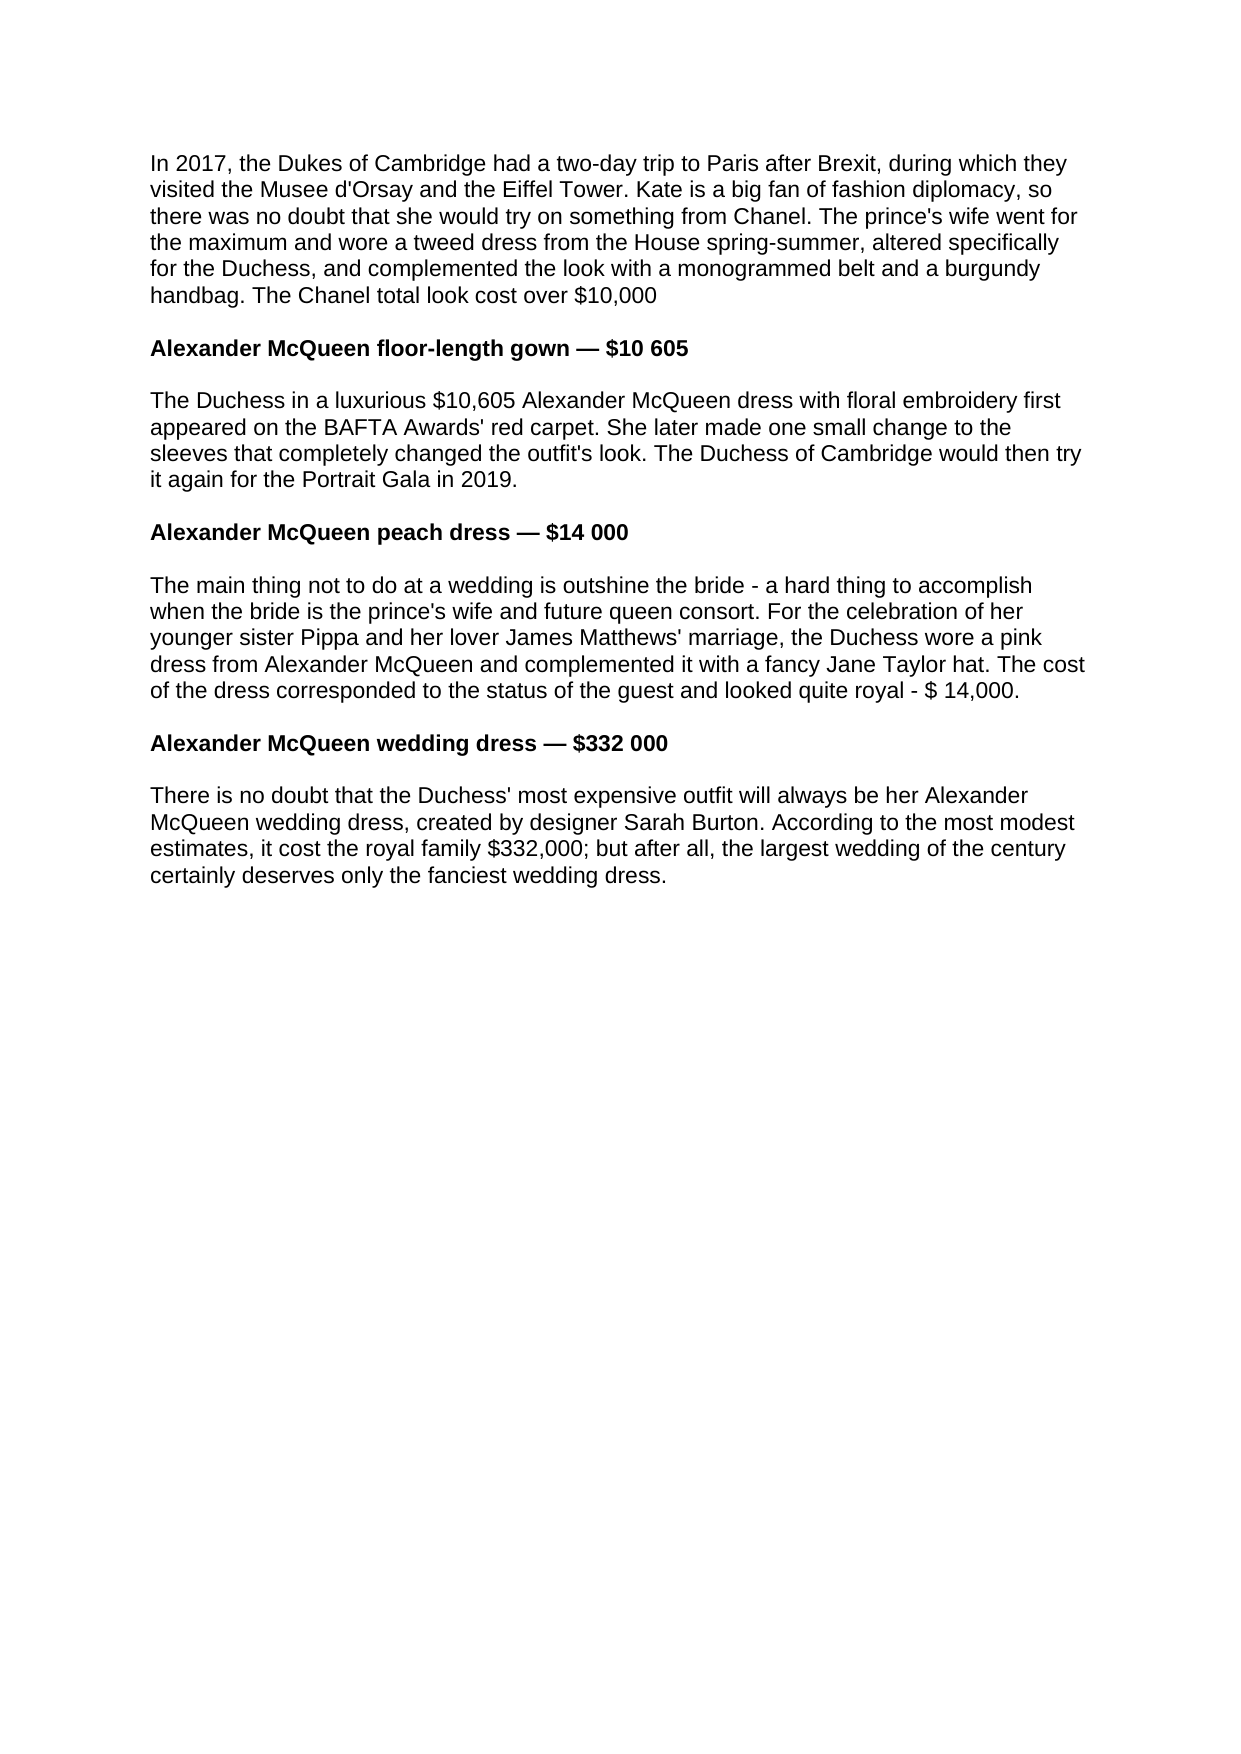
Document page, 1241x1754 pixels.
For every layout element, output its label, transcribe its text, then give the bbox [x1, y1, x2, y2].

text In 2017, the Dukes of Cambridge had a two-day trip to Paris after Brexit, during which they visited the Musee d'Orsay and the Eiffel Tower. Kate is a big fan of fashion diplomacy, so there was no doubt that she would try on something from Chanel. The prince's wife went for the maximum and wore a tweed dress from the House spring-summer, altered specifically for the Duchess, and complemented the look with a monogrammed belt and a burgundy handbag. The Chanel total look cost over $10,000 [150, 150, 1090, 308]
text Alexander McQueen wedding dress — $332 000 [150, 730, 1090, 756]
text The main thing not to do at a wedding is outshine the bride - a hard thing to accomplish when the bride is the prince's wife and future queen consort. For the celebration of her younger sister Pippa and her lover James Matthews' marriage, the Duchess wore a pink dress from Alexander McQueen and complemented it with a fancy Jane Taylor hat. The cost of the dress corresponded to the status of the guest and looked quite royal - $ 14,000. [150, 572, 1090, 703]
text Alexander McQueen peach dress — $14 000 [150, 519, 1090, 545]
text Alexander McQueen floor-length gown — $10 605 [150, 334, 1090, 361]
text There is no doubt that the Duchess' most expensive outfit will always be her Alexander McQueen wedding dress, created by designer Sarah Burton. According to the most modest estimates, it cost the royal family $332,000; but after all, the largest wedding of the century certainly deserves only the fanciest wedding dress. [150, 782, 1090, 888]
text The Duchess in a luxurious $10,605 Alexander McQueen dress with floral embroidery first appeared on the BAFTA Awards' red carpet. She later made one small change to the sleeves that completely changed the outfit's look. The Duchess of Cambridge would then try it again for the Portrait Gala in 2019. [150, 387, 1090, 493]
